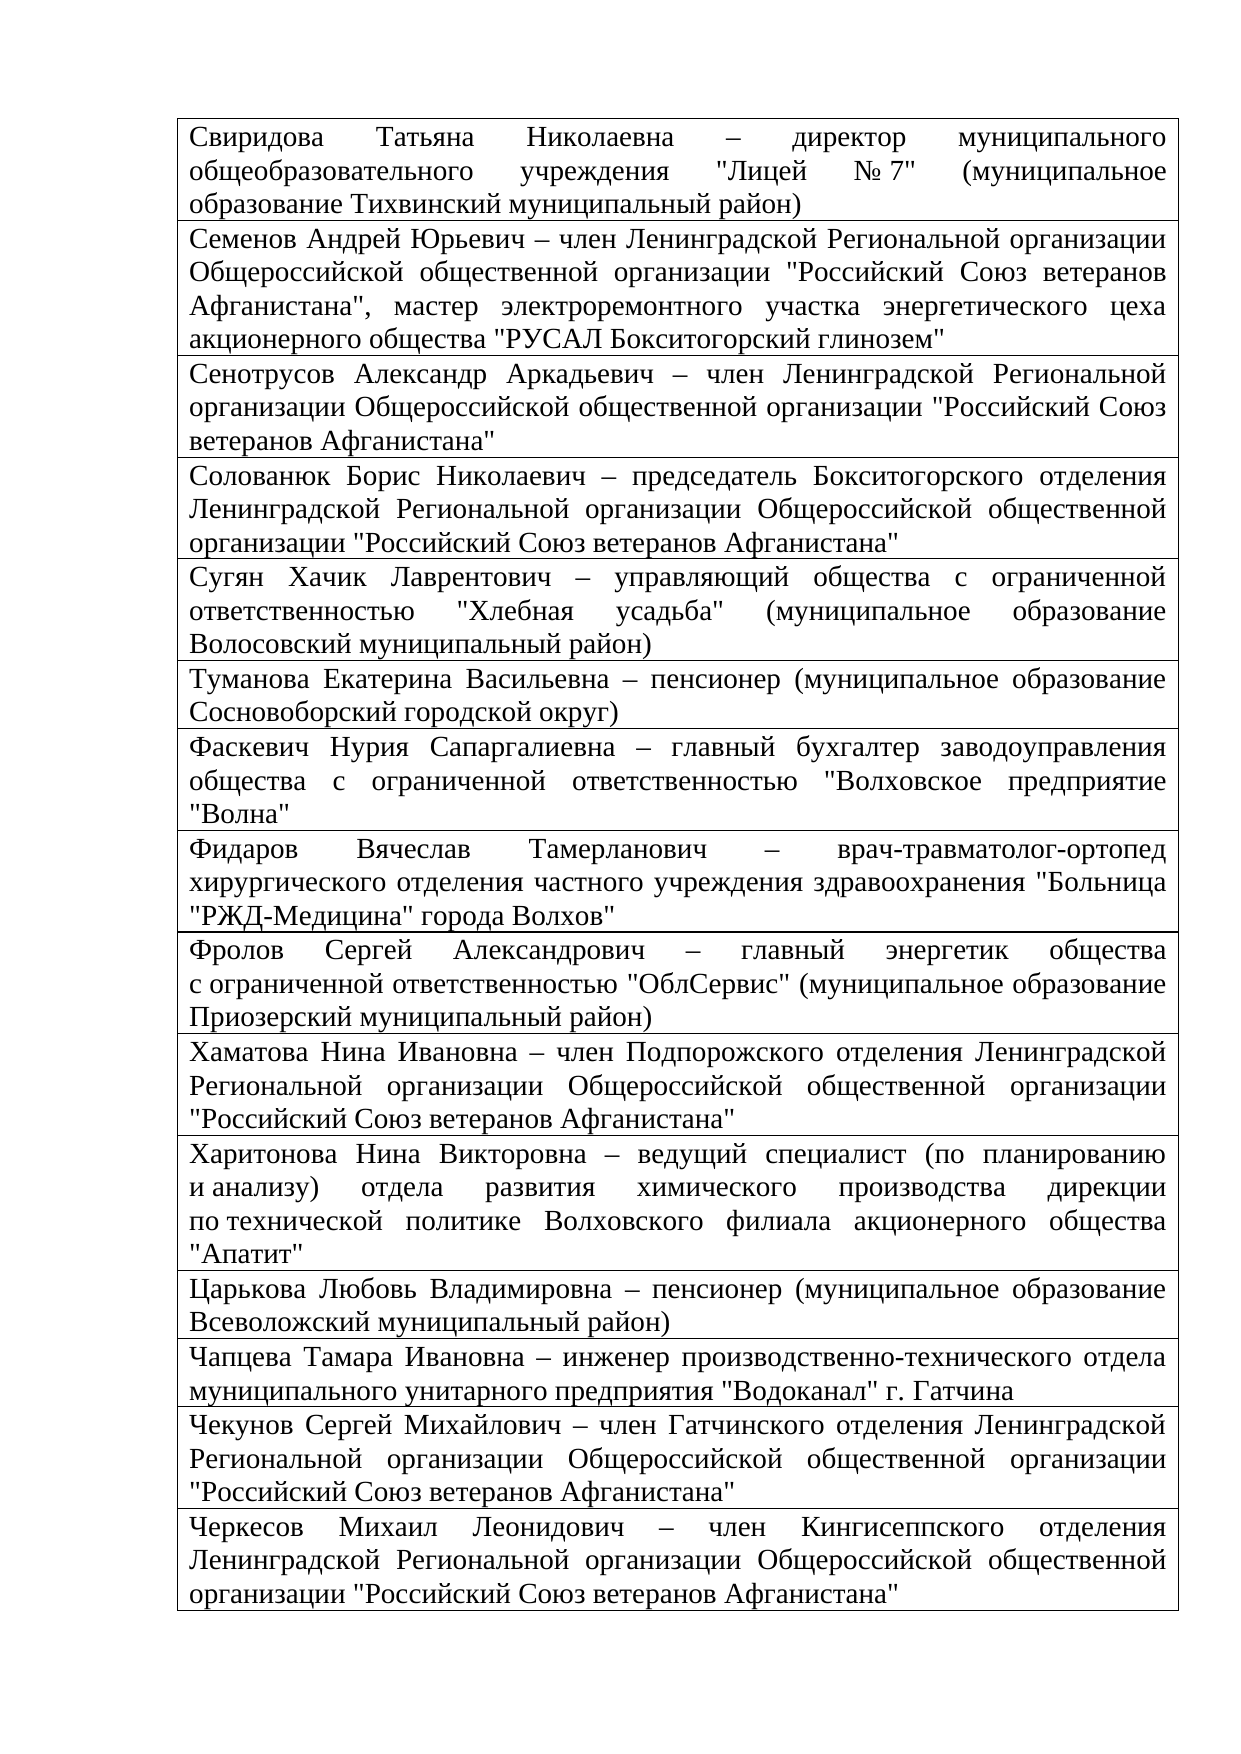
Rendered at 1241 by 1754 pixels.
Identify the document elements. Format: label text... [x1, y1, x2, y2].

table_cell Царькова Любовь Владимировна – пенсионер (муниципальное образование Всеволожский муниципальный район) [178, 1271, 1178, 1338]
table_cell Хаматова Нина Ивановна – член Подпорожского отделения Ленинградской Региональной организации Общероссийской общественной организации "Российский Союз ветеранов Афганистана" [178, 1034, 1178, 1135]
table_cell Сугян Хачик Лаврентович – управляющий общества с ограниченной ответственностью "Хлебная усадьба" (муниципальное образование Волосовский муниципальный район) [178, 559, 1178, 660]
table_cell Чапцева Тамара Ивановна – инженер производственно-технического отдела муниципального унитарного предприятия "Водоканал" г. Гатчина [178, 1339, 1178, 1406]
table_cell Черкесов Михаил Леонидович – член Кингисеппского отделения Ленинградской Региональной организации Общероссийской общественной организации "Российский Союз ветеранов Афганистана" [178, 1509, 1178, 1609]
table_cell Харитонова Нина Викторовна – ведущий специалист (по планированию и анализу) отдела развития химического производства дирекции по технической политике Волховского филиала акционерного общества "Апатит" [178, 1136, 1178, 1270]
table_cell Чекунов Сергей Михайлович – член Гатчинского отделения Ленинградской Региональной организации Общероссийской общественной организации "Российский Союз ветеранов Афганистана" [178, 1407, 1178, 1508]
table_cell Свиридова Татьяна Николаевна – директор муниципального общеобразовательного учреждения "Лицей № 7" (муниципальное образование Тихвинский муниципальный район) [178, 119, 1178, 220]
table_cell Фролов Сергей Александрович – главный энергетик общества с ограниченной ответственностью "ОблСервис" (муниципальное образование Приозерский муниципальный район) [178, 933, 1178, 1033]
table_cell Фаскевич Нурия Сапаргалиевна – главный бухгалтер заводоуправления общества с ограниченной ответственностью "Волховское предприятие "Волна" [178, 729, 1178, 830]
table_cell Сенотрусов Александр Аркадьевич – член Ленинградской Региональной организации Общероссийской общественной организации "Российский Союз ветеранов Афганистана" [178, 356, 1178, 457]
table_cell Туманова Екатерина Васильевна – пенсионер (муниципальное образование Сосновоборский городской округ) [178, 661, 1178, 728]
table_cell Семенов Андрей Юрьевич – член Ленинградской Региональной организации Общероссийской общественной организации "Российский Союз ветеранов Афганистана", мастер электроремонтного участка энергетического цеха акционерного общества "РУСАЛ Бокситогорский глинозем" [178, 221, 1178, 355]
table_cell Солованюк Борис Николаевич – председатель Бокситогорского отделения Ленинградской Региональной организации Общероссийской общественной организации "Российский Союз ветеранов Афганистана" [178, 458, 1178, 558]
table_cell Фидаров Вячеслав Тамерланович – врач-травматолог-ортопед хирургического отделения частного учреждения здравоохранения "Больница "РЖД-Медицина" города Волхов" [178, 831, 1178, 931]
